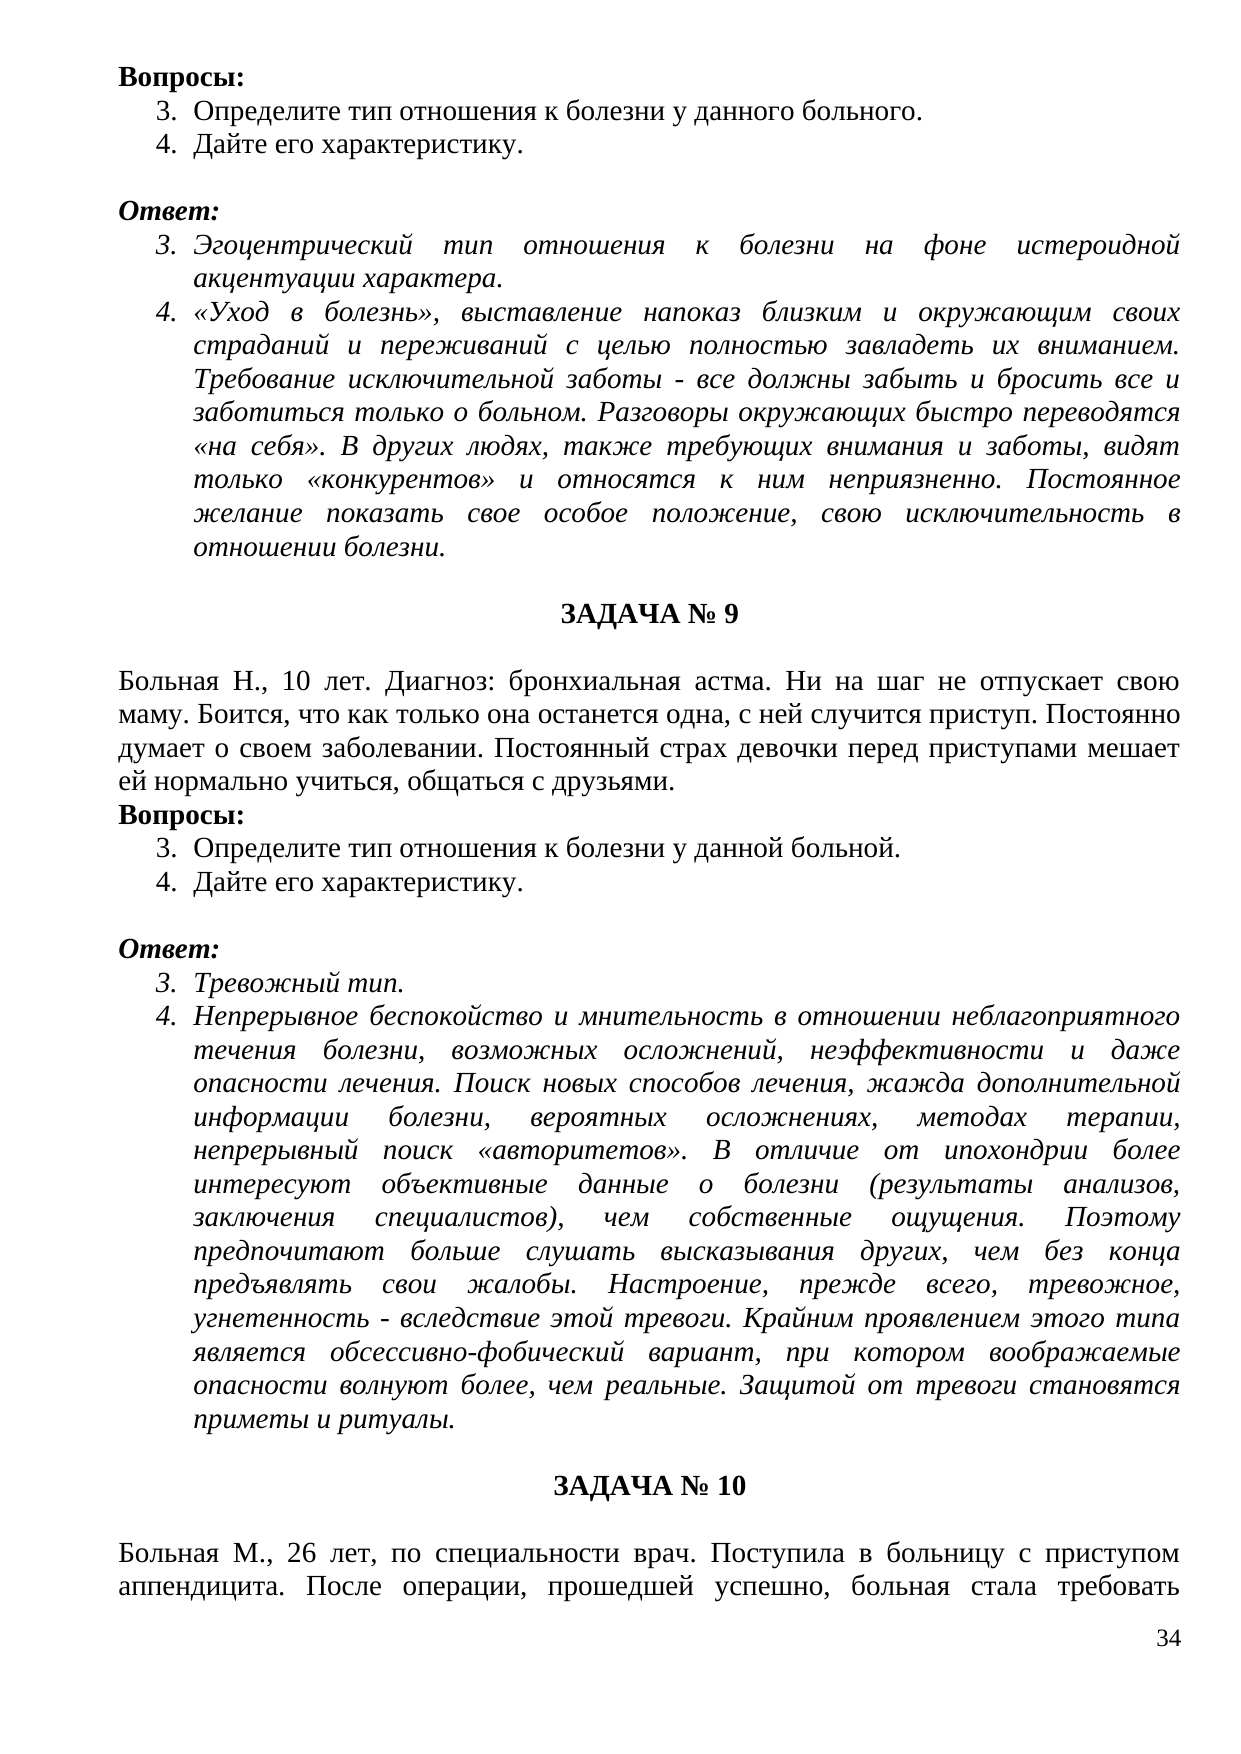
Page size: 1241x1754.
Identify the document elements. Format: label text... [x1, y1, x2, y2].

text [118, 1535, 1181, 1602]
list Дайте его характеристику. [156, 126, 1181, 160]
text Вопросы: [118, 59, 1181, 93]
text Больная Н., 10 лет. Диагноз: бронхиальная астма. Ни на шаг не отпускает свою маму. Боится, что как только она останется одна, с ней случится приступ. Постоянно думает о своем заболевании. Постоянный страх девочки перед приступами мешает ей нормально учиться, общаться с друзьями. [118, 663, 1181, 797]
list Определите тип отношения к болезни у данной больной. [156, 831, 1181, 864]
text Ответ: [118, 931, 1181, 965]
list Тревожный тип. [156, 965, 1181, 998]
text Ответ: [118, 193, 1181, 227]
list Дайте его характеристику. [156, 864, 1181, 898]
text Вопросы: [118, 797, 1181, 831]
list «Уход в болезнь», выставление напоказ близким и окружающим своих страданий и переживаний с целью полностью завладеть их вниманием. Требование исключительной заботы - все должны забыть и бросить все и заботиться только о больном. Разговоры окружающих быстро переводятся «на себя». В других людях, также требующих внимания и заботы, видят только «конкурентов» и относятся к ним неприязненно. Постоянное желание показать свое особое положение, свою исключительность в отношении болезни. [156, 294, 1181, 562]
list Определите тип отношения к болезни у данного больного. [156, 93, 1181, 126]
list Эгоцентрический тип отношения к болезни на фоне истероидной акцентуации характера. [156, 227, 1181, 294]
list Непрерывное беспокойство и мнительность в отношении неблагоприятного течения болезни, возможных осложнений, неэффективности и даже опасности лечения. Поиск новых способов лечения, жажда дополнительной информации болезни, вероятных осложнениях, методах терапии, непрерывный поиск «авторитетов». В отличие от ипохондрии более интересуют объективные данные о болезни (результаты анализов, заключения специалистов), чем собственные ощущения. Поэтому предпочитают больше слушать высказывания других, чем без конца предъявлять свои жалобы. Настроение, прежде всего, тревожное, угнетенность - вследствие этой тревоги. Крайним проявлением этого типа является обсессивно-фобический вариант, при котором воображаемые опасности волнуют более, чем реальные. Защитой от тревоги становятся приметы и ритуалы. [156, 998, 1181, 1434]
text ЗАДАЧА № 9 [118, 596, 1181, 629]
text ЗАДАЧА № 10 [118, 1468, 1181, 1501]
